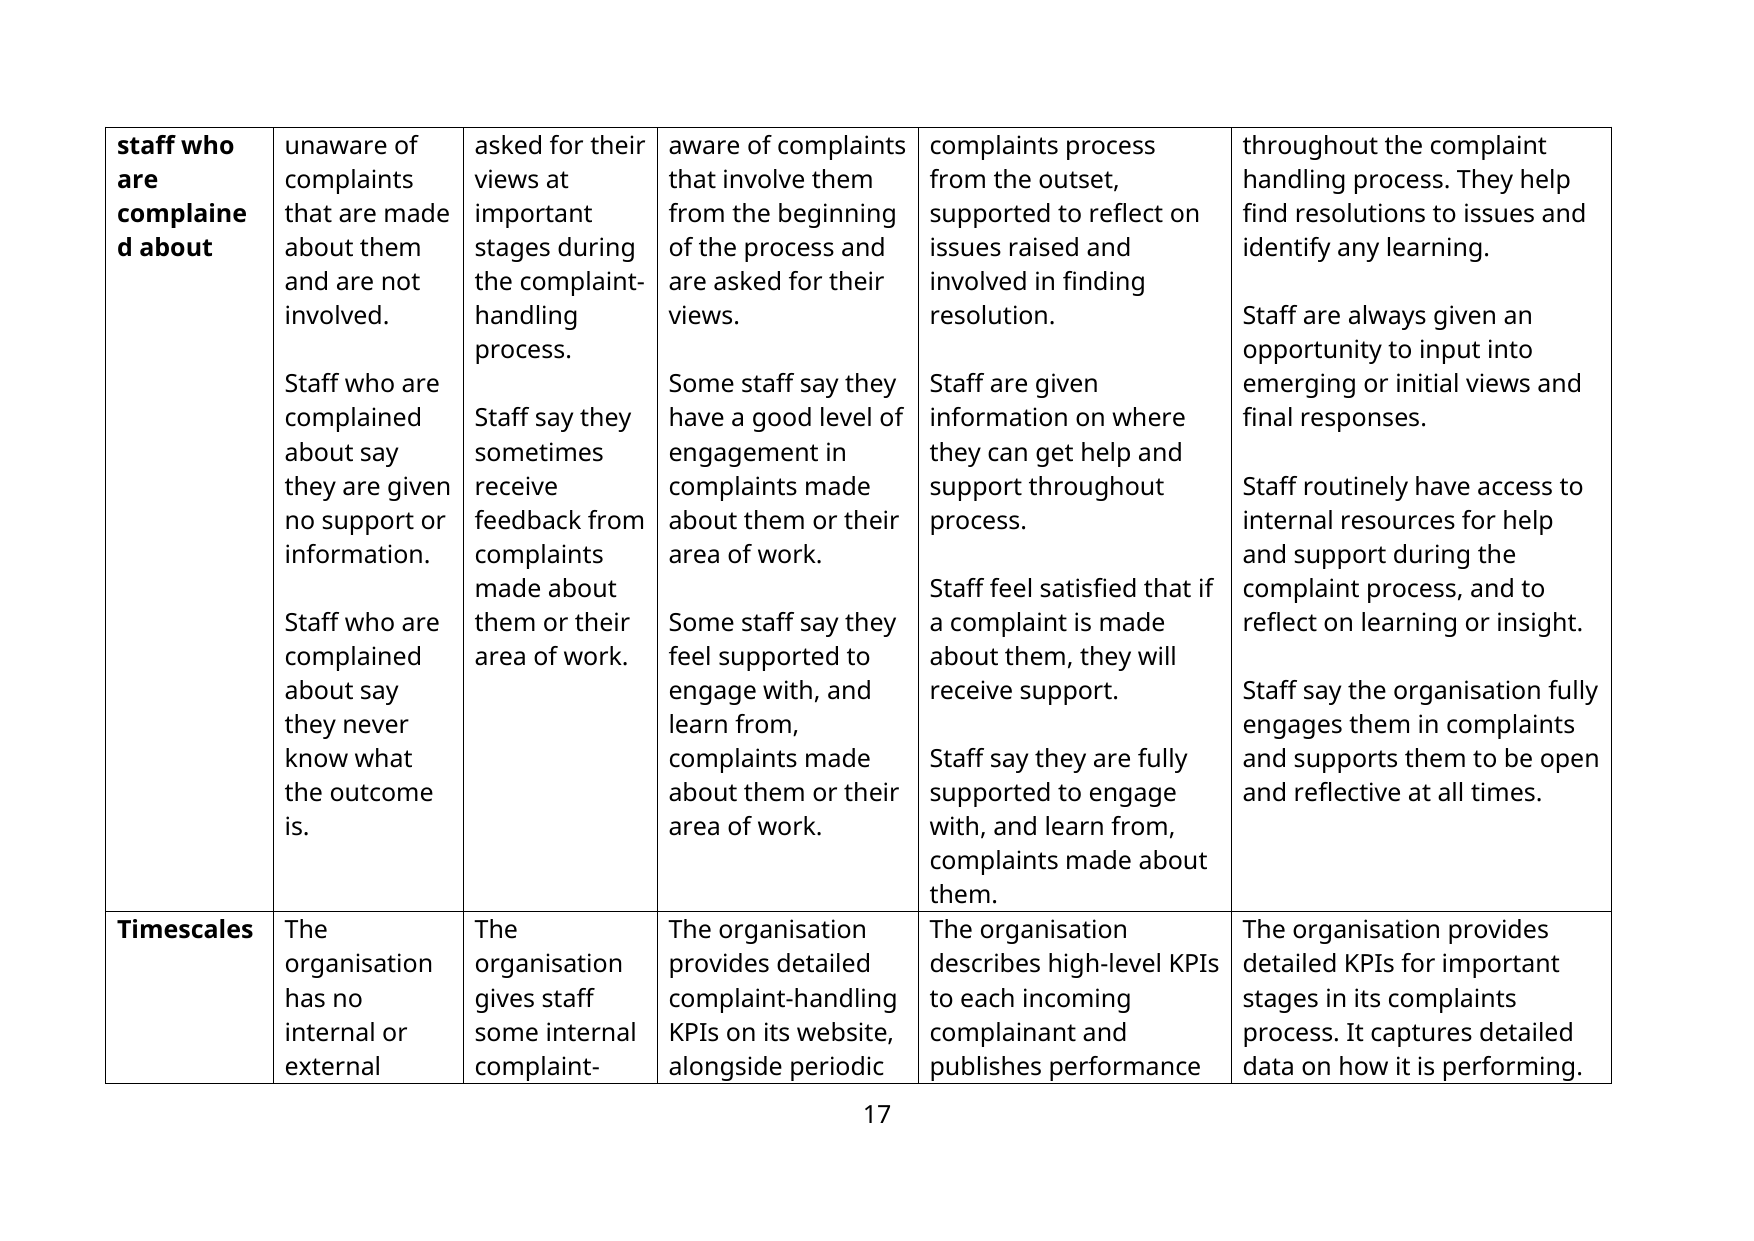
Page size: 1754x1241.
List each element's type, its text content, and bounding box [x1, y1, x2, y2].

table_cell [274, 128, 463, 911]
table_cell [1232, 912, 1611, 1082]
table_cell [464, 128, 657, 911]
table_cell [658, 128, 918, 911]
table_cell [1232, 128, 1611, 911]
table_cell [274, 912, 463, 1082]
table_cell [919, 912, 1231, 1082]
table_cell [919, 128, 1231, 911]
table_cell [658, 912, 918, 1082]
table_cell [106, 128, 273, 911]
table_cell Timescales [106, 912, 273, 1082]
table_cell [464, 912, 657, 1082]
